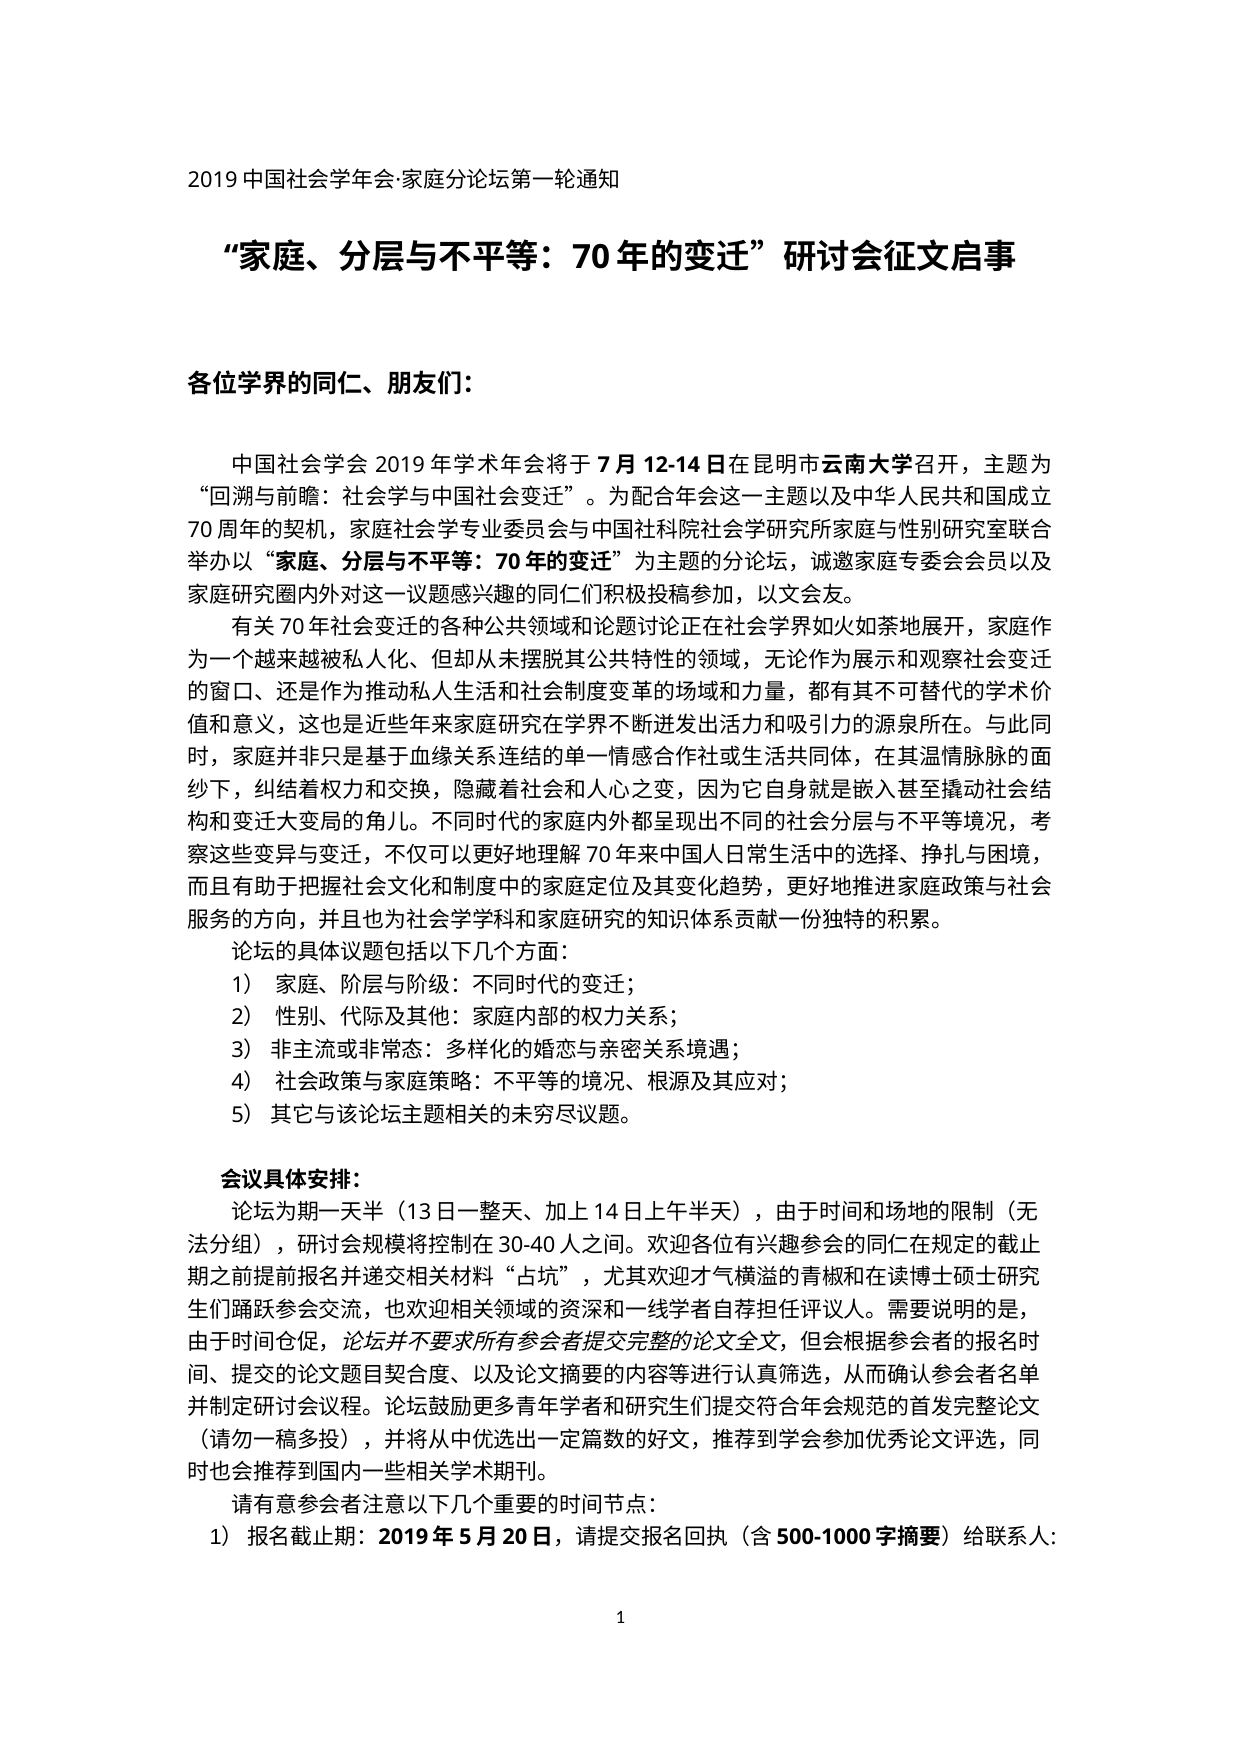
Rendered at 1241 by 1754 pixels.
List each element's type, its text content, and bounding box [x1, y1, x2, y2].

text 有关70年社会变迁的各种公共领域和论题讨论正在社会学界如火如荼地展开，家庭作为一个越来越被私人化、但却从未摆脱其公共特性的领域，无论作为展示和观察社会变迁的窗口、还是作为推动私人生活和社会制度变革的场域和力量，都有其不可替代的学术价值和意义，这也是近些年来家庭研究在学界不断迸发出活力和吸引力的源泉所在。与此同时，家庭并非只是基于血缘关系连结的单一情感合作社或生活共同体，在其温情脉脉的面纱下，纠结着权力和交换，隐藏着社会和人心之变，因为它自身就是嵌入甚至撬动社会结构和变迁大变局的角儿。不同时代的家庭内外都呈现出不同的社会分层与不平等境况，考察这些变异与变迁，不仅可以更好地理解70年来中国人日常生活中的选择、挣扎与困境，而且有助于把握社会文化和制度中的家庭定位及其变化趋势，更好地推进家庭政策与社会服务的方向，并且也为社会学学科和家庭研究的知识体系贡献一份独特的积累。 [187, 609, 1053, 934]
text 论坛的具体议题包括以下几个方面： [187, 934, 1053, 966]
text 中国社会学会2019年学术年会将于7月12-14日在昆明市云南大学召开，主题为“回溯与前瞻：社会学与中国社会变迁”。为配合年会这一主题以及中华人民共和国成立70周年的契机，家庭社会学专业委员会与中国社科院社会学研究所家庭与性别研究室联合举办以“家庭、分层与不平等：70年的变迁”为主题的分论坛，诚邀家庭专委会会员以及家庭研究圈内外对这一议题感兴趣的同仁们积极投稿参加，以文会友。 [187, 446, 1053, 609]
text 请有意参会者注意以下几个重要的时间节点： [187, 1486, 1053, 1519]
list 报名截止期：2019年5月20日，请提交报名回执（含500-1000字摘要）给联系人: [209, 1519, 1053, 1551]
text 各位学界的同仁、朋友们： [187, 349, 1053, 414]
text 3） 非主流或非常态：多样化的婚恋与亲密关系境遇； [187, 1031, 1053, 1064]
text 1） 家庭、阶层与阶级：不同时代的变迁； [187, 966, 1053, 999]
text 4） 社会政策与家庭策略：不平等的境况、根源及其应对； [187, 1064, 1053, 1096]
text 2） 性别、代际及其他：家庭内部的权力关系； [187, 999, 1053, 1031]
text 会议具体安排： [187, 1161, 1053, 1194]
text 论坛为期一天半（13日一整天、加上14日上午半天），由于时间和场地的限制（无法分组），研讨会规模将控制在30-40人之间。欢迎各位有兴趣参会的同仁在规定的截止期之前提前报名并递交相关材料“占坑”，尤其欢迎才气横溢的青椒和在读博士硕士研究生们踊跃参会交流，也欢迎相关领域的资深和一线学者自荐担任评议人。需要说明的是，由于时间仓促，论坛并不要求所有参会者提交完整的论文全文，但会根据参会者的报名时间、提交的论文题目契合度、以及论文摘要的内容等进行认真筛选，从而确认参会者名单并制定研讨会议程。论坛鼓励更多青年学者和研究生们提交符合年会规范的首发完整论文（请勿一稿多投），并将从中优选出一定篇数的好文，推荐到学会参加优秀论文评选，同时也会推荐到国内一些相关学术期刊。 [187, 1194, 1053, 1486]
text 2019中国社会学年会·家庭分论坛第一轮通知 [187, 162, 1053, 194]
text 5） 其它与该论坛主题相关的未穷尽议题。 [187, 1096, 1053, 1129]
subtitle “家庭、分层与不平等：70年的变迁”研讨会征文启事 [187, 222, 1053, 287]
